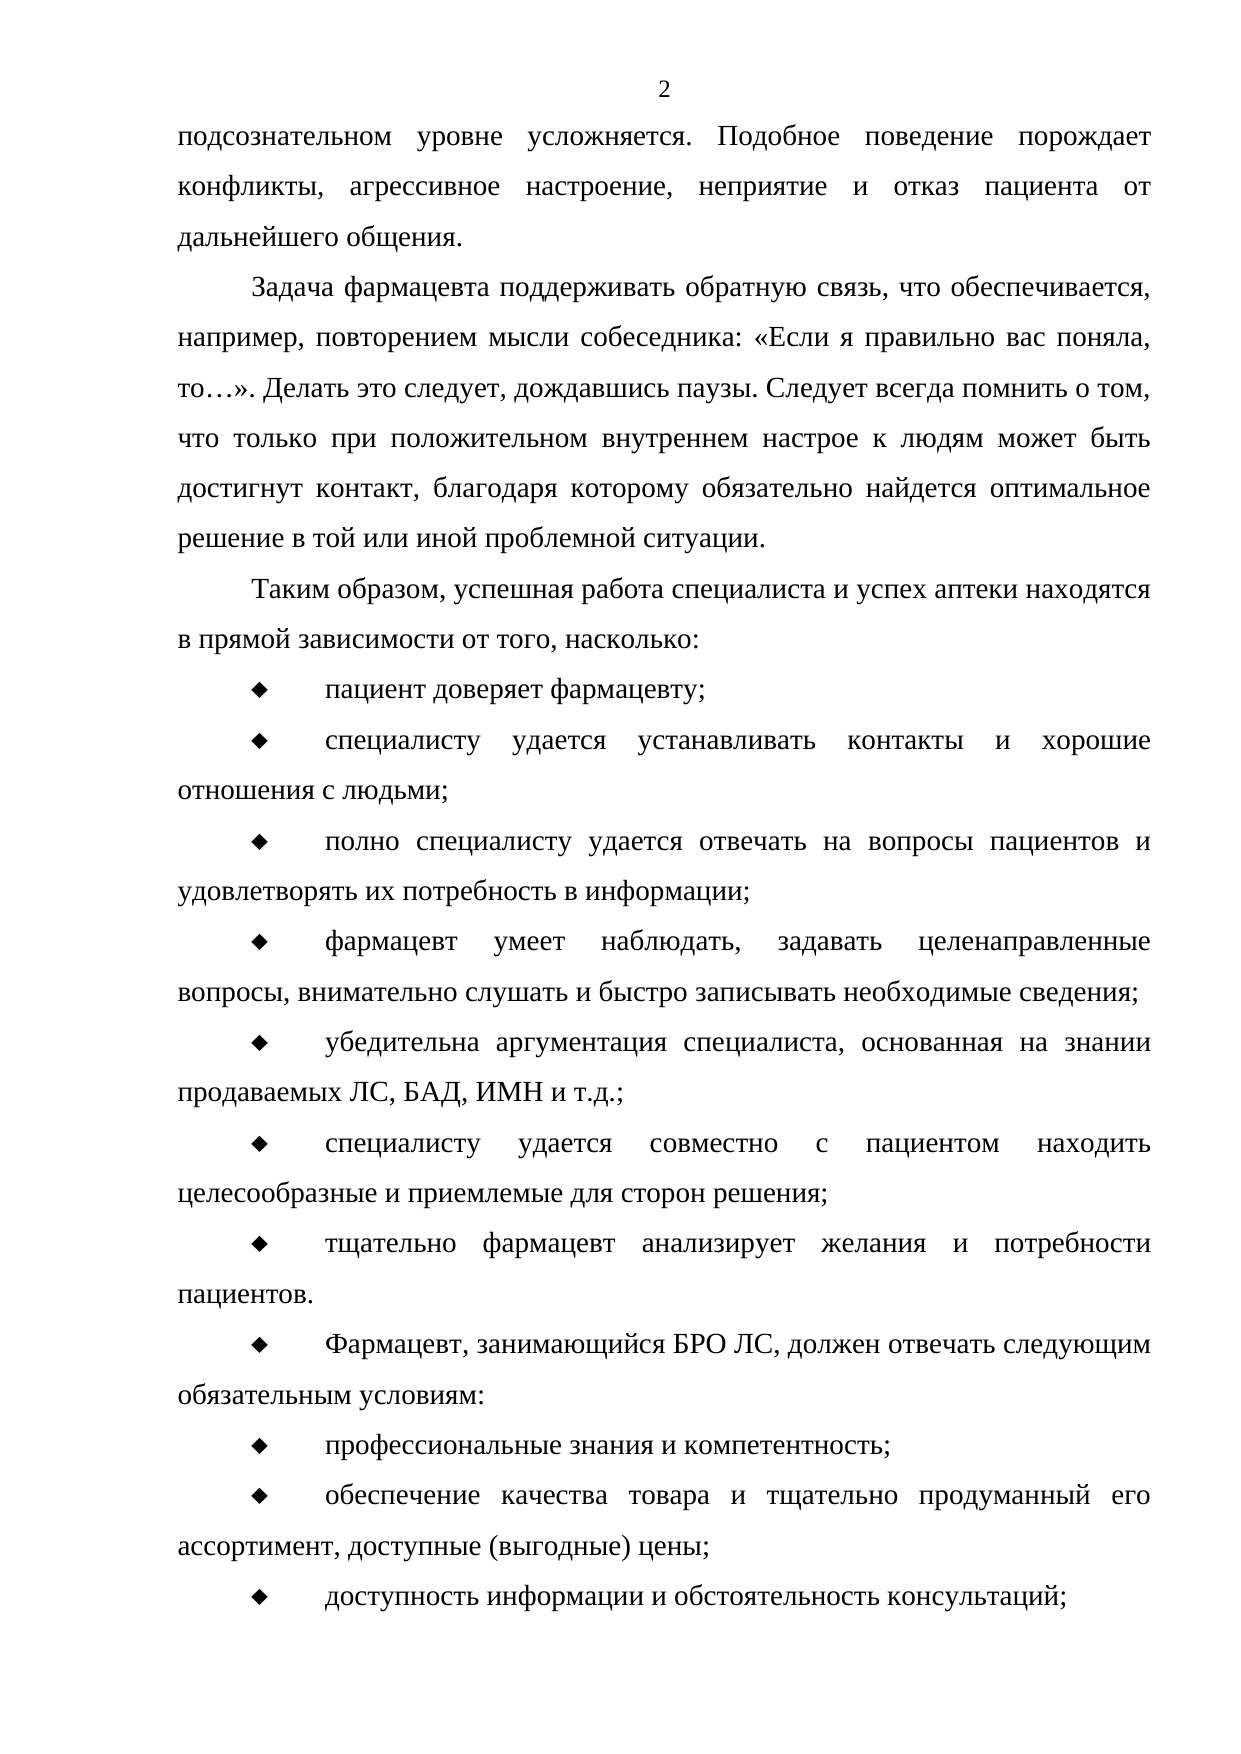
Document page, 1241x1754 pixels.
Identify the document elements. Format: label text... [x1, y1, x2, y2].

list тщательно фармацевт анализирует желания и потребности пациентов. [177, 1226, 1152, 1309]
text Таким образом, успешная работа специалиста и успех аптеки находятся в прямой зависимости от того, насколько: [177, 571, 1152, 655]
list убедительна аргументация специалиста, основанная на знании продаваемых ЛС, БАД, ИМН и т.д.; [177, 1024, 1152, 1108]
list обеспечение качества товара и тщательно продуманный его ассортимент, доступные (выгодные) цены; [177, 1477, 1152, 1561]
text Задача фармацевта поддерживать обратную связь, что обеспечивается, например, повторением мысли собеседника: «Если я правильно вас поняла, то…». Делать это следует, дождавшись паузы. Следует всегда помнить о том, что только при положительном внутреннем настрое к людям может быть достигнут контакт, благодаря которому обязательно найдется оптимальное решение в той или иной проблемной ситуации. [177, 269, 1152, 554]
list профессиональные знания и компетентность; [177, 1427, 1152, 1461]
list фармацевт умеет наблюдать, задавать целенаправленные вопросы, внимательно слушать и быстро записывать необходимые сведения; [177, 923, 1152, 1007]
list пациент доверяет фармацевту; [177, 672, 1152, 705]
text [177, 118, 1152, 252]
list специалисту удается совместно с пациентом находить целесообразные и приемлемые для сторон решения; [177, 1125, 1152, 1209]
list полно специалисту удается отвечать на вопросы пациентов и удовлетворять их потребность в информации; [177, 823, 1152, 907]
list специалисту удается устанавливать контакты и хорошие отношения с людьми; [177, 722, 1152, 806]
list доступность информации и обстоятельность консультаций; [177, 1578, 1152, 1612]
list Фармацевт, занимающийся БРО ЛС, должен отвечать следующим обязательным условиям: [177, 1326, 1152, 1410]
